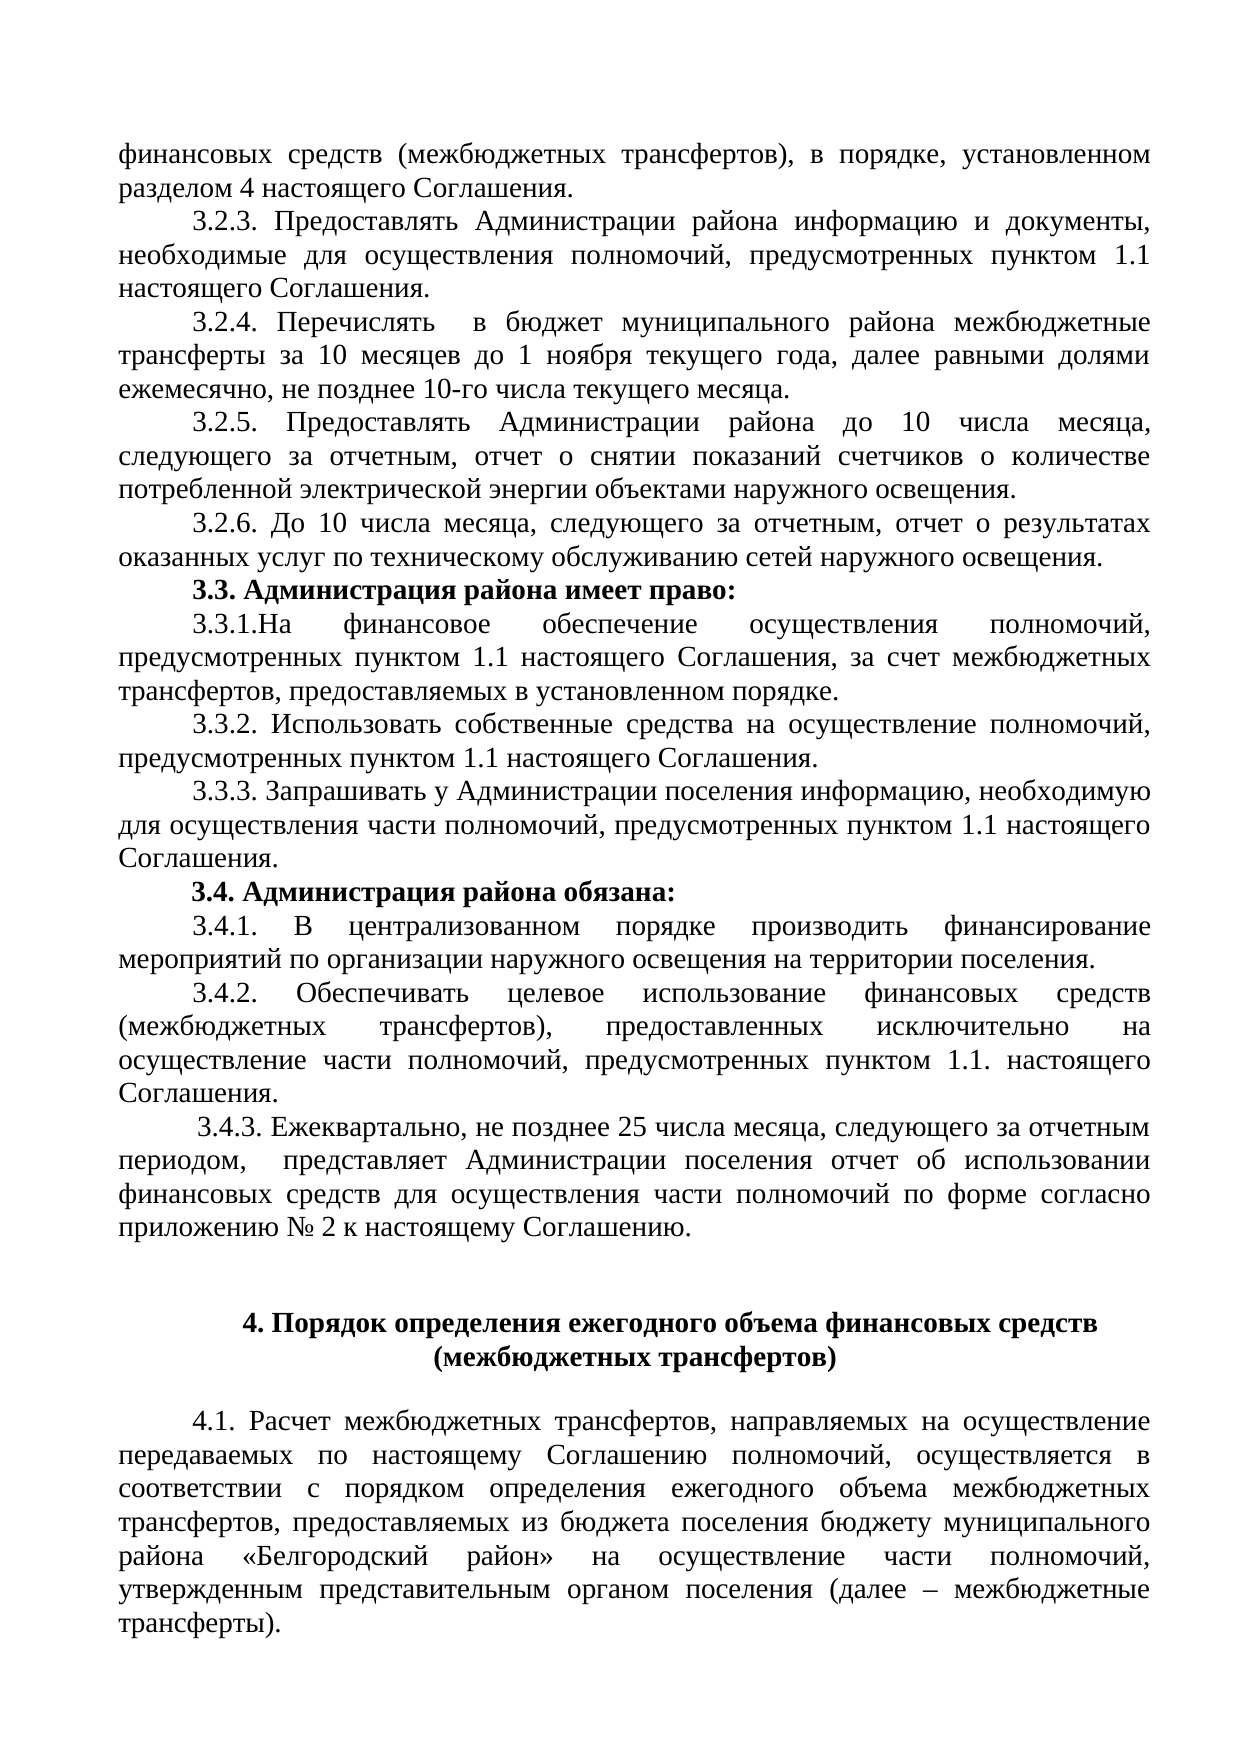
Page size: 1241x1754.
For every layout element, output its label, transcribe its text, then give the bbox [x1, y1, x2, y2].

text 4.1. Расчет межбюджетных трансфертов, направляемых на осуществление передаваемых по настоящему Соглашению полномочий, осуществляется в соответствии с порядком определения ежегодного объема межбюджетных трансфертов, предоставляемых из бюджета поселения бюджету муниципального района «Белгородский район» на осуществление части полномочий, утвержденным представительным органом поселения (далее – межбюджетные трансферты). [118, 1403, 1150, 1638]
text 3.2.4. Перечислять в бюджет муниципального района межбюджетные трансферты за 10 месяцев до 1 ноября текущего года, далее равными долями ежемесячно, не позднее 10-го числа текущего месяца. [118, 304, 1152, 404]
text 3.4.2. Обеспечивать целевое использование финансовых средств (межбюджетных трансфертов), предоставленных исключительно на осуществление части полномочий, предусмотренных пунктом 1.1. настоящего Соглашения. [118, 975, 1152, 1109]
text 3.3.3. Запрашивать у Администрации поселения информацию, необходимую для осуществления части полномочий, предусмотренных пунктом 1.1 настоящего Соглашения. [118, 773, 1152, 874]
text 3.2.6. До 10 числа месяца, следующего за отчетным, отчет о результатах оказанных услуг по техническому обслуживанию сетей наружного освещения. [118, 505, 1152, 572]
text 3.3. Администрация района имеет право: [192, 572, 1152, 606]
text 4. Порядок определения ежегодного объема финансовых средств (межбюджетных трансфертов) [118, 1305, 1152, 1372]
text 3.4.3. Ежеквартально, не позднее 25 числа месяца, следующего за отчетным периодом, представляет Администрации поселения отчет об использовании финансовых средств для осуществления части полномочий по форме согласно приложению № 2 к настоящему Соглашению. [118, 1109, 1152, 1243]
text 3.3.2. Использовать собственные средства на осуществление полномочий, предусмотренных пунктом 1.1 настоящего Соглашения. [118, 706, 1152, 773]
text 3.2.5. Предоставлять Администрации района до 10 числа месяца, следующего за отчетным, отчет о снятии показаний счетчиков о количестве потребленной электрической энергии объектами наружного освещения. [118, 404, 1152, 505]
text 3.2.3. Предоставлять Администрации района информацию и документы, необходимые для осуществления полномочий, предусмотренных пунктом 1.1 настоящего Соглашения. [118, 203, 1152, 304]
text 3.4. Администрация района обязана: [118, 874, 1152, 908]
text 3.3.1.На финансовое обеспечение осуществления полномочий, предусмотренных пунктом 1.1 настоящего Соглашения, за счет межбюджетных трансфертов, предоставляемых в установленном порядке. [118, 606, 1152, 706]
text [118, 136, 1152, 203]
text 3.4.1. В централизованном порядке производить финансирование мероприятий по организации наружного освещения на территории поселения. [118, 908, 1152, 975]
